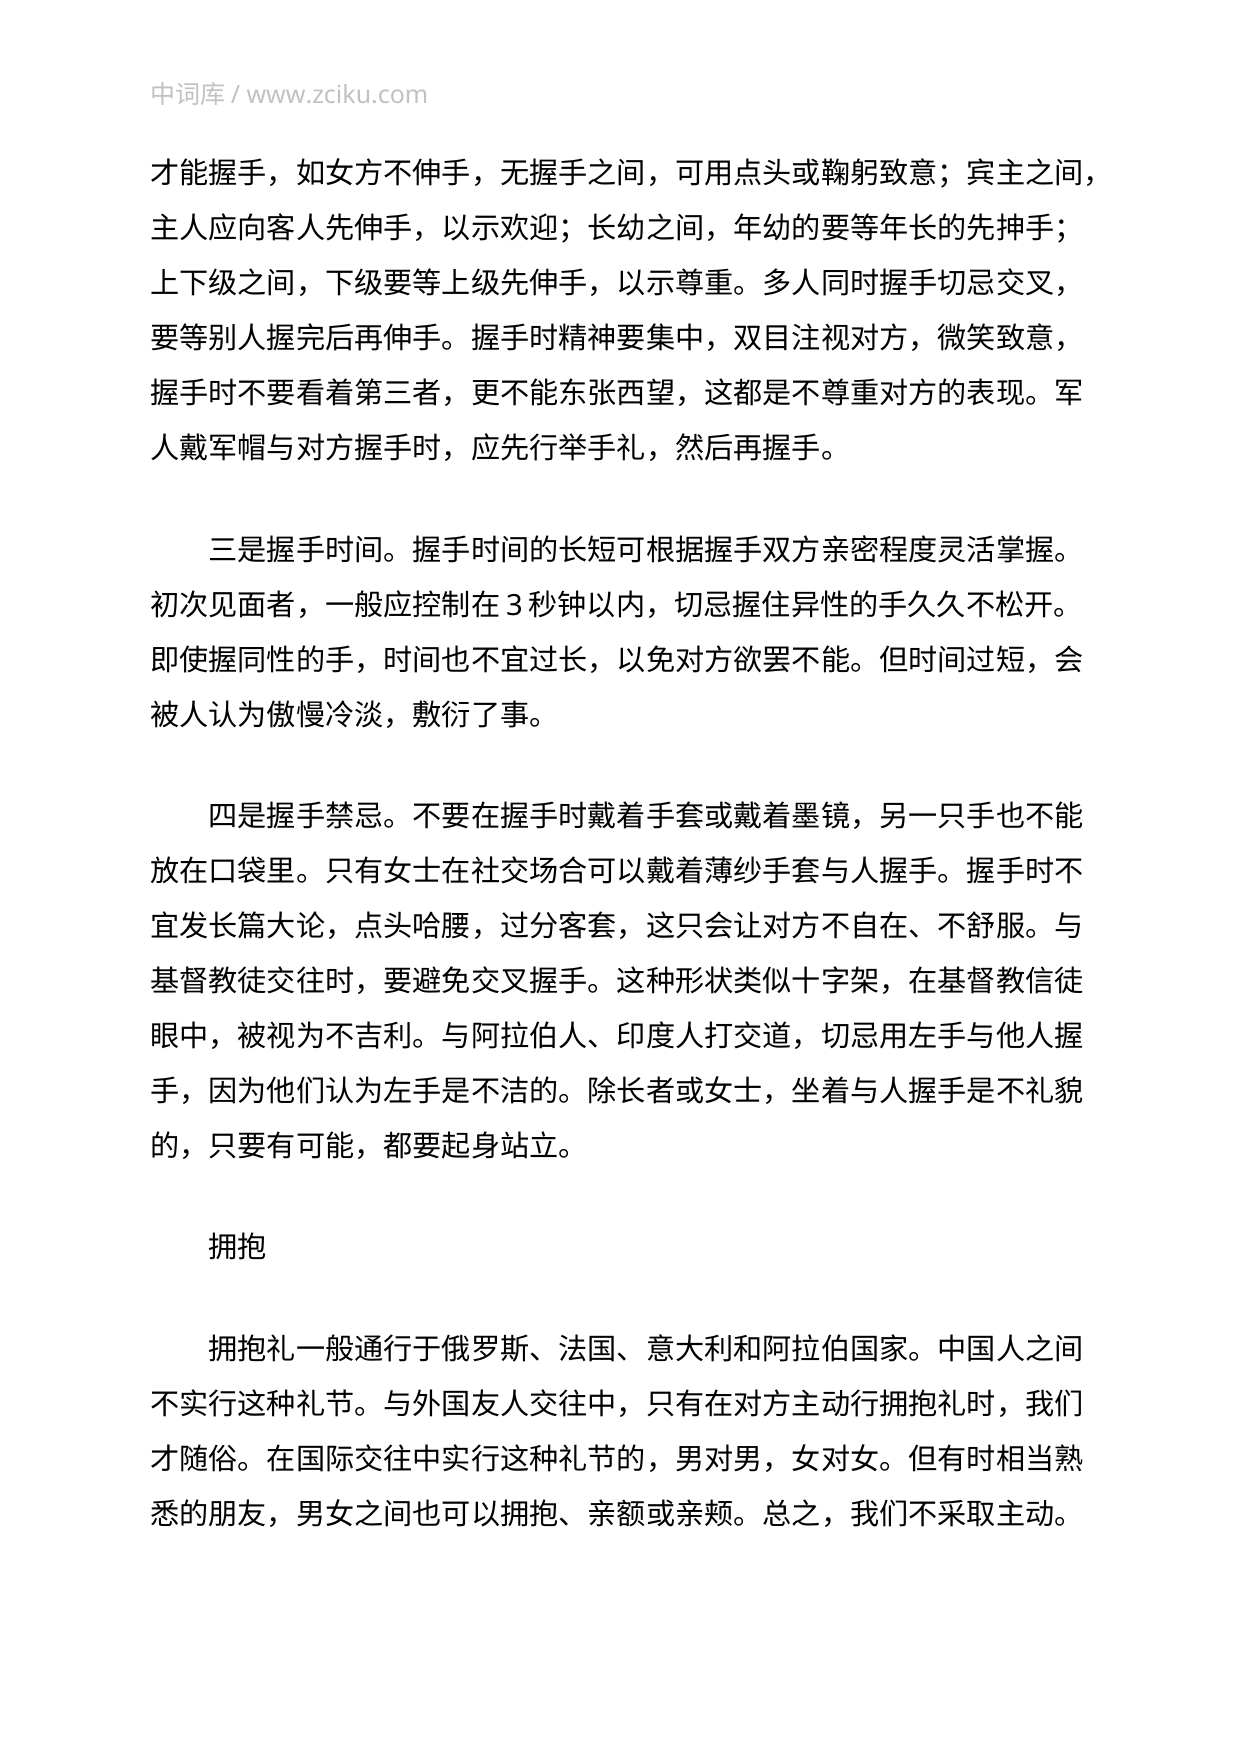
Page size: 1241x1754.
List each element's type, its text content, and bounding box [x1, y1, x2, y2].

text 拥抱礼一般通行于俄罗斯、法国、意大利和阿拉伯国家。中国人之间不实行这种礼节。与外国友人交往中，只有在对方主动行拥抱礼时，我们才随俗。在国际交往中实行这种礼节的，男对男，女对女。但有时相当熟悉的朋友，男女之间也可以拥抱、亲额或亲颊。总之，我们不采取主动。 [150, 1326, 1090, 1533]
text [150, 150, 1090, 467]
text 拥抱 [150, 1224, 1090, 1266]
text 四是握手禁忌。不要在握手时戴着手套或戴着墨镜，另一只手也不能放在口袋里。只有女士在社交场合可以戴着薄纱手套与人握手。握手时不宜发长篇大论，点头哈腰，过分客套，这只会让对方不自在、不舒服。与基督教徒交往时，要避免交叉握手。这种形状类似十字架，在基督教信徒眼中，被视为不吉利。与阿拉伯人、印度人打交道，切忌用左手与他人握手，因为他们认为左手是不洁的。除长者或女士，坐着与人握手是不礼貌的，只要有可能，都要起身站立。 [150, 793, 1090, 1164]
text 三是握手时间。握手时间的长短可根据握手双方亲密程度灵活掌握。初次见面者，一般应控制在3秒钟以内，切忌握住异性的手久久不松开。即使握同性的手，时间也不宜过长，以免对方欲罢不能。但时间过短，会被人认为傲慢冷淡，敷衍了事。 [150, 526, 1090, 733]
